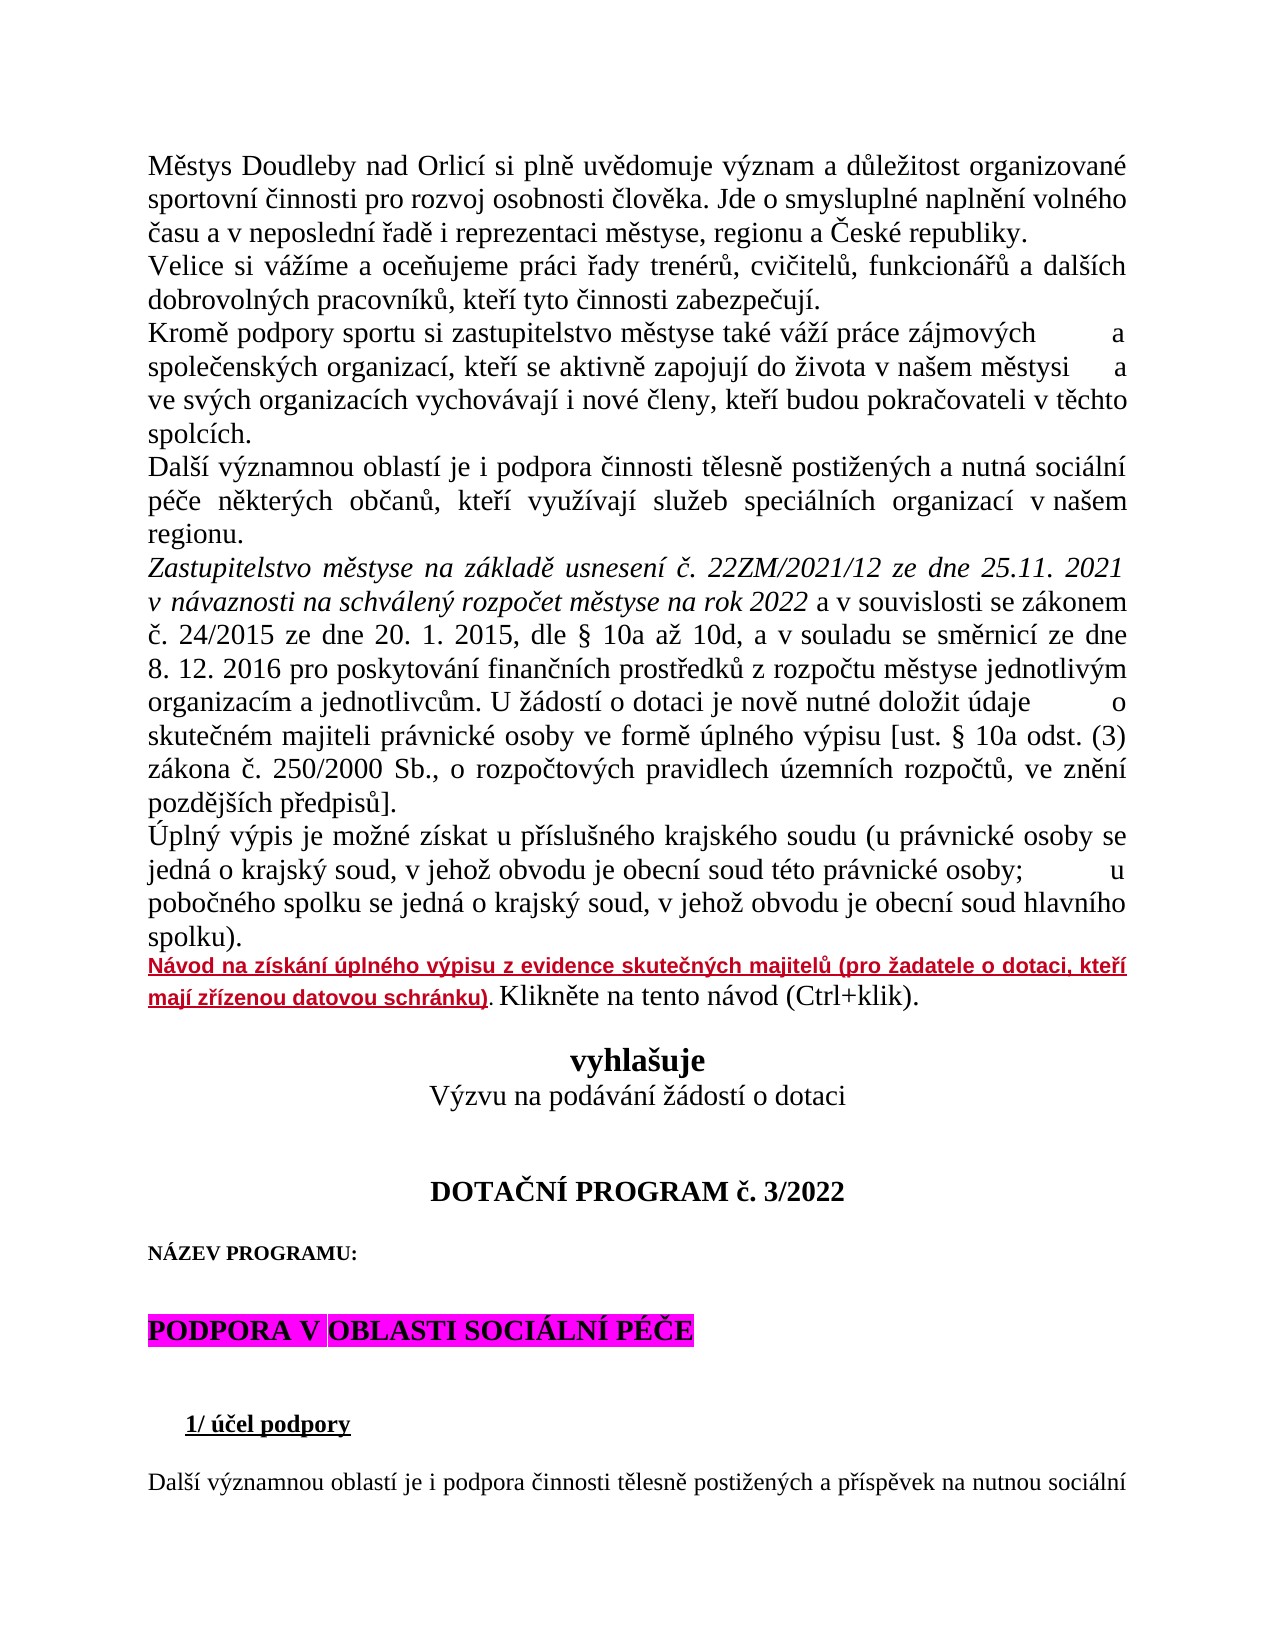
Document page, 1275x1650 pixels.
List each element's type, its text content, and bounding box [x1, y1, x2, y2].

text NÁZEV PROGRAMU: [148, 1241, 1127, 1265]
text Městys Doudleby nad Orlicí si plně uvědomuje význam a důležitost organizované sportovní činnosti pro rozvoj osobnosti člověka. Jde o smysluplné naplnění volného času a v neposlední řadě i reprezentaci městyse, regionu a České republiky. [148, 148, 1127, 248]
text Výzvu na podávání žádostí o dotaci [148, 1078, 1127, 1112]
text Další významnou oblastí je i podpora činnosti tělesně postižených a nutná sociální péče některých občanů, kteří využívají služeb speciálních organizací v našem regionu. [148, 449, 1127, 550]
text Návod na získání úplného výpisu z evidence skutečných majitelů (pro žadatele o dotaci, kteří mají zřízenou datovou schránku). Klikněte na tento návod (Ctrl+klik). [148, 978, 1127, 1011]
text 1/ účel podpory [185, 1409, 1127, 1438]
text Úplný výpis je možné získat u příslušného krajského soudu (u právnické osoby se jedná o krajský soud, v jehož obvodu je obecní soud této právnické osoby; u pobočného spolku se jedná o krajský soud, v jehož obvodu je obecní soud hlavního spolku). [148, 818, 1127, 953]
text DOTAČNÍ PROGRAM č. 3/2022 [148, 1174, 1127, 1208]
text Kromě podpory sportu si zastupitelstvo městyse také váží práce zájmových a společenských organizací, kteří se aktivně zapojují do života v našem městysi a ve svých organizacích vychovávají i nové členy, kteří budou pokračovateli v těchto spolcích. [148, 315, 1127, 449]
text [148, 1467, 1127, 1496]
text PODPORA V OBLASTI SOCIÁLNÍ PÉČE [148, 1313, 1127, 1347]
text vyhlašuje [148, 1040, 1127, 1078]
text Zastupitelstvo městyse na základě usnesení č. 22ZM/2021/12 ze dne 25.11. 2021 v návaznosti na schválený rozpočet městyse na rok 2022 a v souvislosti se zákonem č. 24/2015 ze dne 20. 1. 2015, dle § 10a až 10d, a v souladu se směrnicí ze dne 8. 12. 2016 pro poskytování finančních prostředků z rozpočtu městyse jednotlivým organizacím a jednotlivcům. U žádostí o dotaci je nově nutné doložit údaje o skutečném majiteli právnické osoby ve formě úplného výpisu [ust. § 10a odst. (3) zákona č. 250/2000 Sb., o rozpočtových pravidlech územních rozpočtů, ve znění pozdějších předpisů]. [148, 550, 1127, 818]
text Velice si vážíme a oceňujeme práci řady trenérů, cvičitelů, funkcionářů a dalších dobrovolných pracovníků, kteří tyto činnosti zabezpečují. [148, 248, 1127, 315]
